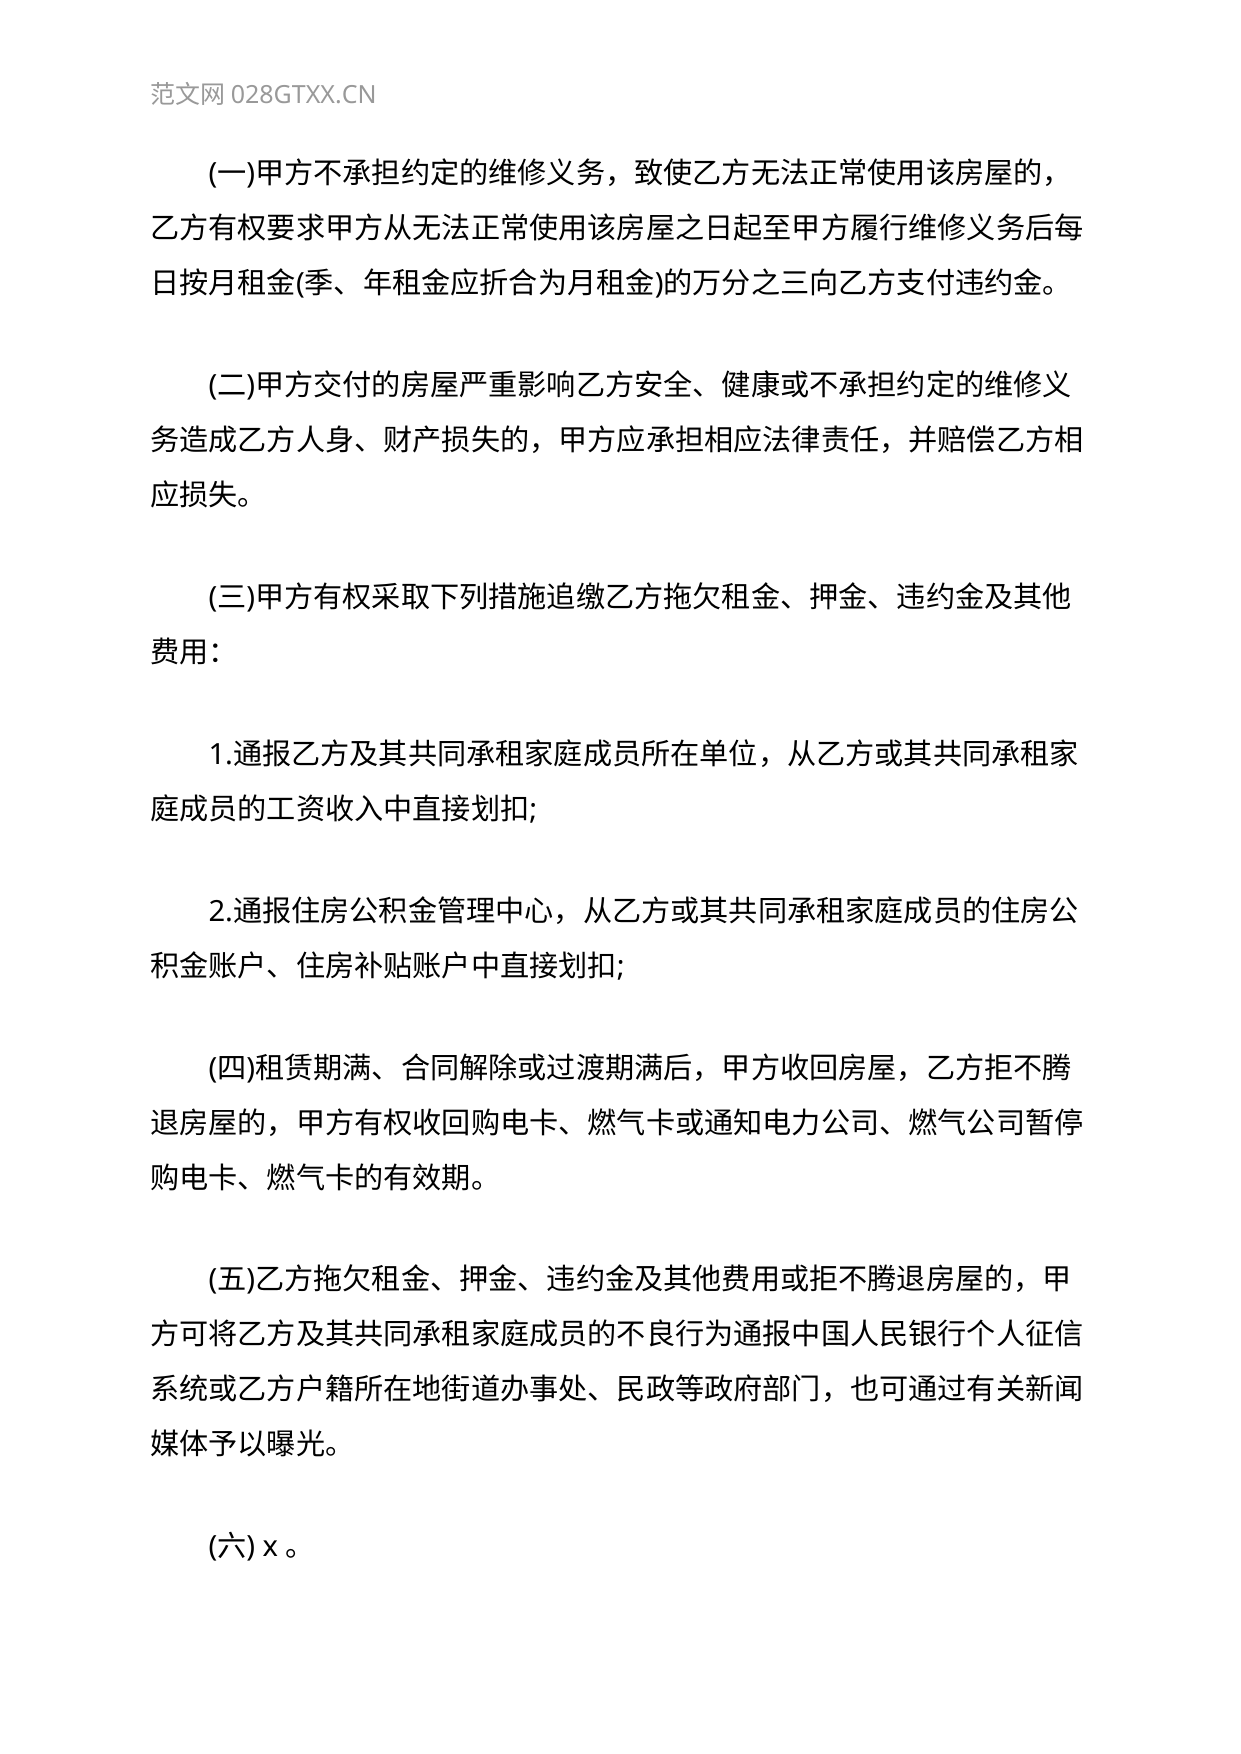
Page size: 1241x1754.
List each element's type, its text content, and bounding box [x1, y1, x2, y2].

text (二)甲方交付的房屋严重影响乙方安全、健康或不承担约定的维修义务造成乙方人身、财产损失的，甲方应承担相应法律责任，并赔偿乙方相应损失。 [150, 362, 1090, 514]
text (三)甲方有权采取下列措施追缴乙方拖欠租金、押金、违约金及其他费用： [150, 573, 1090, 671]
text (四)租赁期满、合同解除或过渡期满后，甲方收回房屋，乙方拒不腾退房屋的，甲方有权收回购电卡、燃气卡或通知电力公司、燃气公司暂停购电卡、燃气卡的有效期。 [150, 1044, 1090, 1196]
text 2.通报住房公积金管理中心，从乙方或其共同承租家庭成员的住房公积金账户、住房补贴账户中直接划扣; [150, 887, 1090, 985]
text (六) х 。 [150, 1522, 1090, 1565]
text (五)乙方拖欠租金、押金、违约金及其他费用或拒不腾退房屋的，甲方可将乙方及其共同承租家庭成员的不良行为通报中国人民银行个人征信系统或乙方户籍所在地街道办事处、民政等政府部门，也可通过有关新闻媒体予以曝光。 [150, 1256, 1090, 1463]
text 1.通报乙方及其共同承租家庭成员所在单位，从乙方或其共同承租家庭成员的工资收入中直接划扣; [150, 730, 1090, 828]
text (一)甲方不承担约定的维修义务，致使乙方无法正常使用该房屋的，乙方有权要求甲方从无法正常使用该房屋之日起至甲方履行维修义务后每日按月租金(季、年租金应折合为月租金)的万分之三向乙方支付违约金。 [150, 150, 1090, 302]
